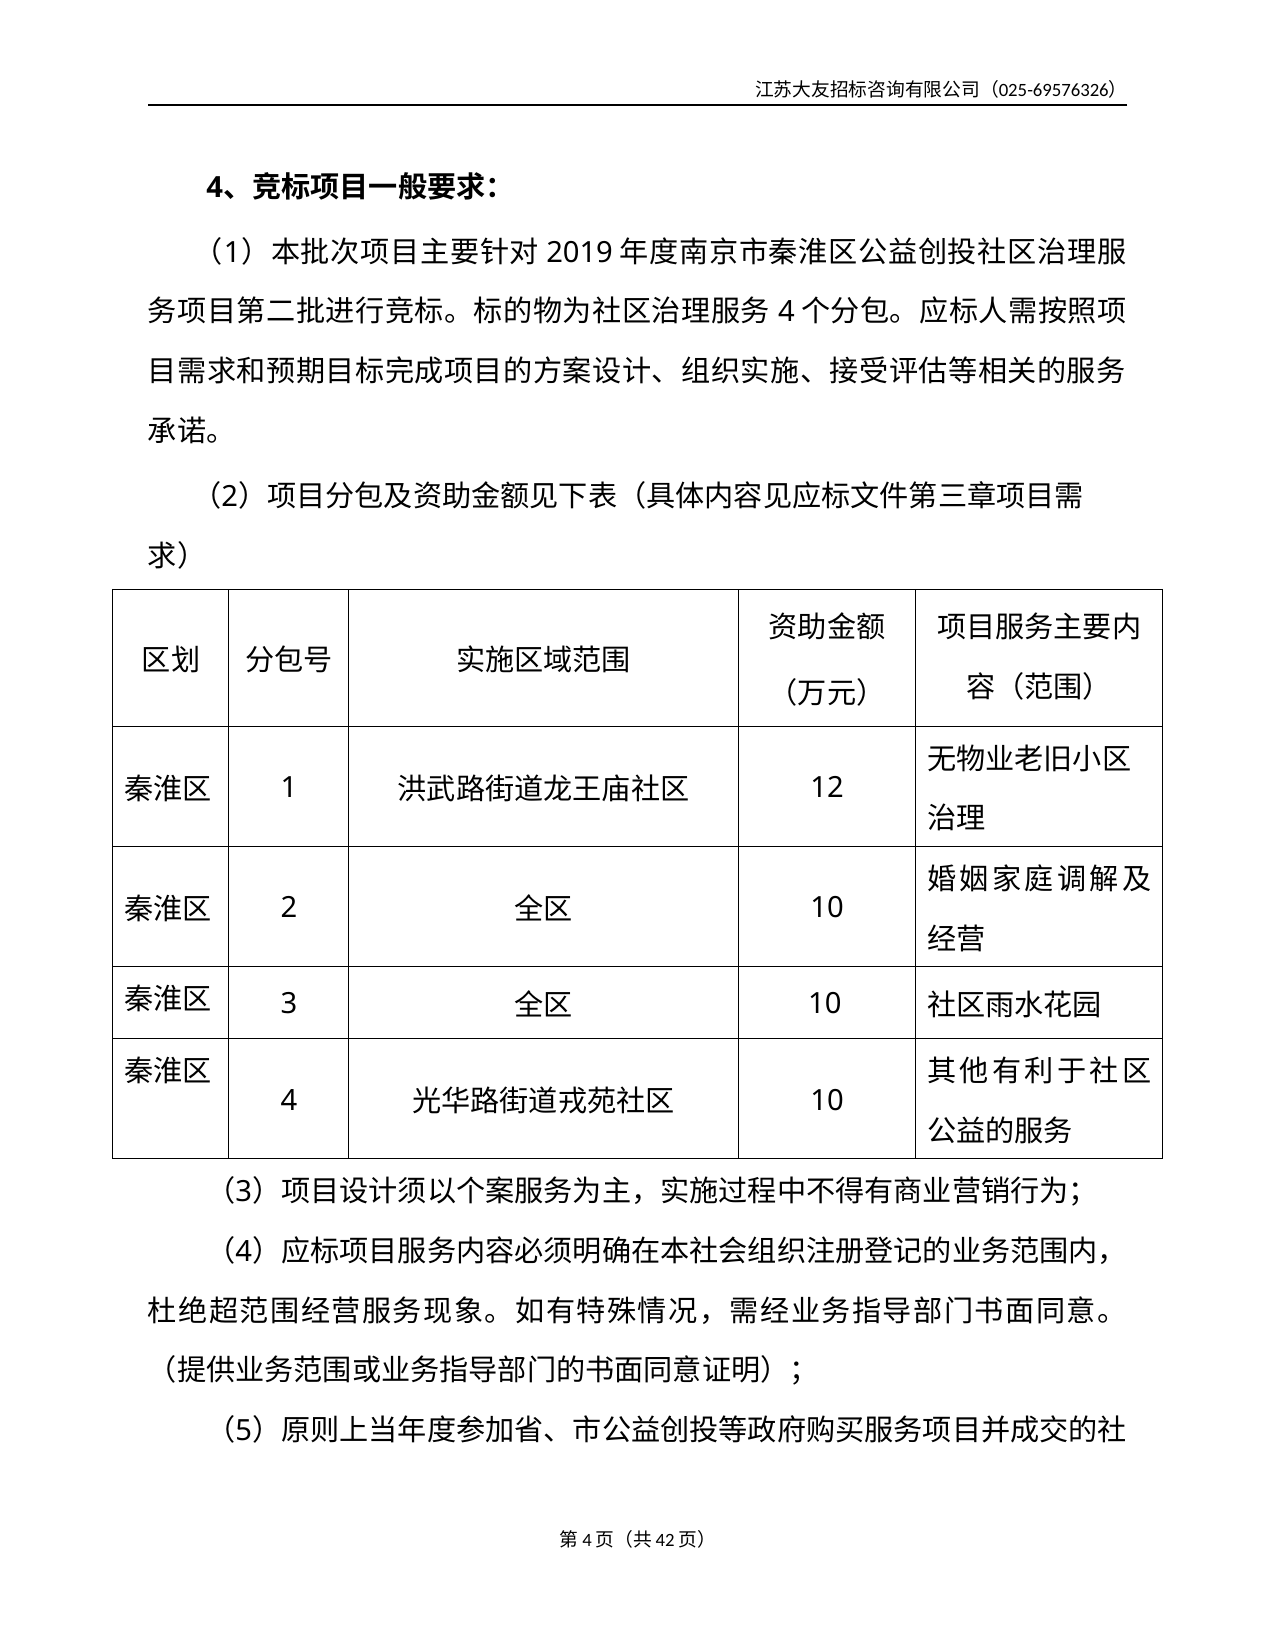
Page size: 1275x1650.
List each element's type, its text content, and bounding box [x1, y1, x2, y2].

table_header 区划 [113, 590, 228, 726]
text （4）应标项目服务内容必须明确在本社会组织注册登记的业务范围内，杜绝超范围经营服务现象。如有特殊情况，需经业务指导部门书面同意。（提供业务范围或业务指导部门的书面同意证明）； [148, 1219, 1127, 1398]
table_cell 4 [229, 1039, 348, 1158]
table_cell 洪武路街道龙王庙社区 [349, 727, 738, 846]
text （1）本批次项目主要针对2019年度南京市秦淮区公益创投社区治理服务项目第二批进行竞标。标的物为社区治理服务4个分包。应标人需按照项目需求和预期目标完成项目的方案设计、组织实施、接受评估等相关的服务承诺。 [148, 220, 1127, 458]
table_cell 婚姻家庭调解及经营 [916, 847, 1162, 966]
text （3）项目设计须以个案服务为主，实施过程中不得有商业营销行为； [148, 1159, 1127, 1219]
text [148, 1398, 1127, 1457]
table_cell 12 [739, 727, 915, 846]
table_cell 秦淮区 [113, 1039, 228, 1158]
table_header 资助金额 （万元） [739, 590, 915, 726]
table_cell 全区 [349, 847, 738, 966]
table_cell 10 [739, 847, 915, 966]
table_cell 社区雨水花园 [916, 967, 1162, 1038]
table_cell 秦淮区 [113, 847, 228, 966]
table_cell 10 [739, 1039, 915, 1158]
table_header 分包号 [229, 590, 348, 726]
table_cell 无物业老旧小区治理 [916, 727, 1162, 846]
table_cell 10 [739, 967, 915, 1038]
table_cell 3 [229, 967, 348, 1038]
table_cell 秦淮区 [113, 967, 228, 1038]
table_cell 2 [229, 847, 348, 966]
table_cell 全区 [349, 967, 738, 1038]
table_cell 光华路街道戎苑社区 [349, 1039, 738, 1158]
table_header 实施区域范围 [349, 590, 738, 726]
text （2）项目分包及资助金额见下表（具体内容见应标文件第三章项目需求） [148, 464, 1127, 583]
table_header 项目服务主要内容（范围） [916, 590, 1162, 726]
table_cell 其他有利于社区公益的服务 [916, 1039, 1162, 1158]
text 4、竞标项目一般要求： [148, 155, 1127, 214]
table_cell 秦淮区 [113, 727, 228, 846]
table_cell 1 [229, 727, 348, 846]
